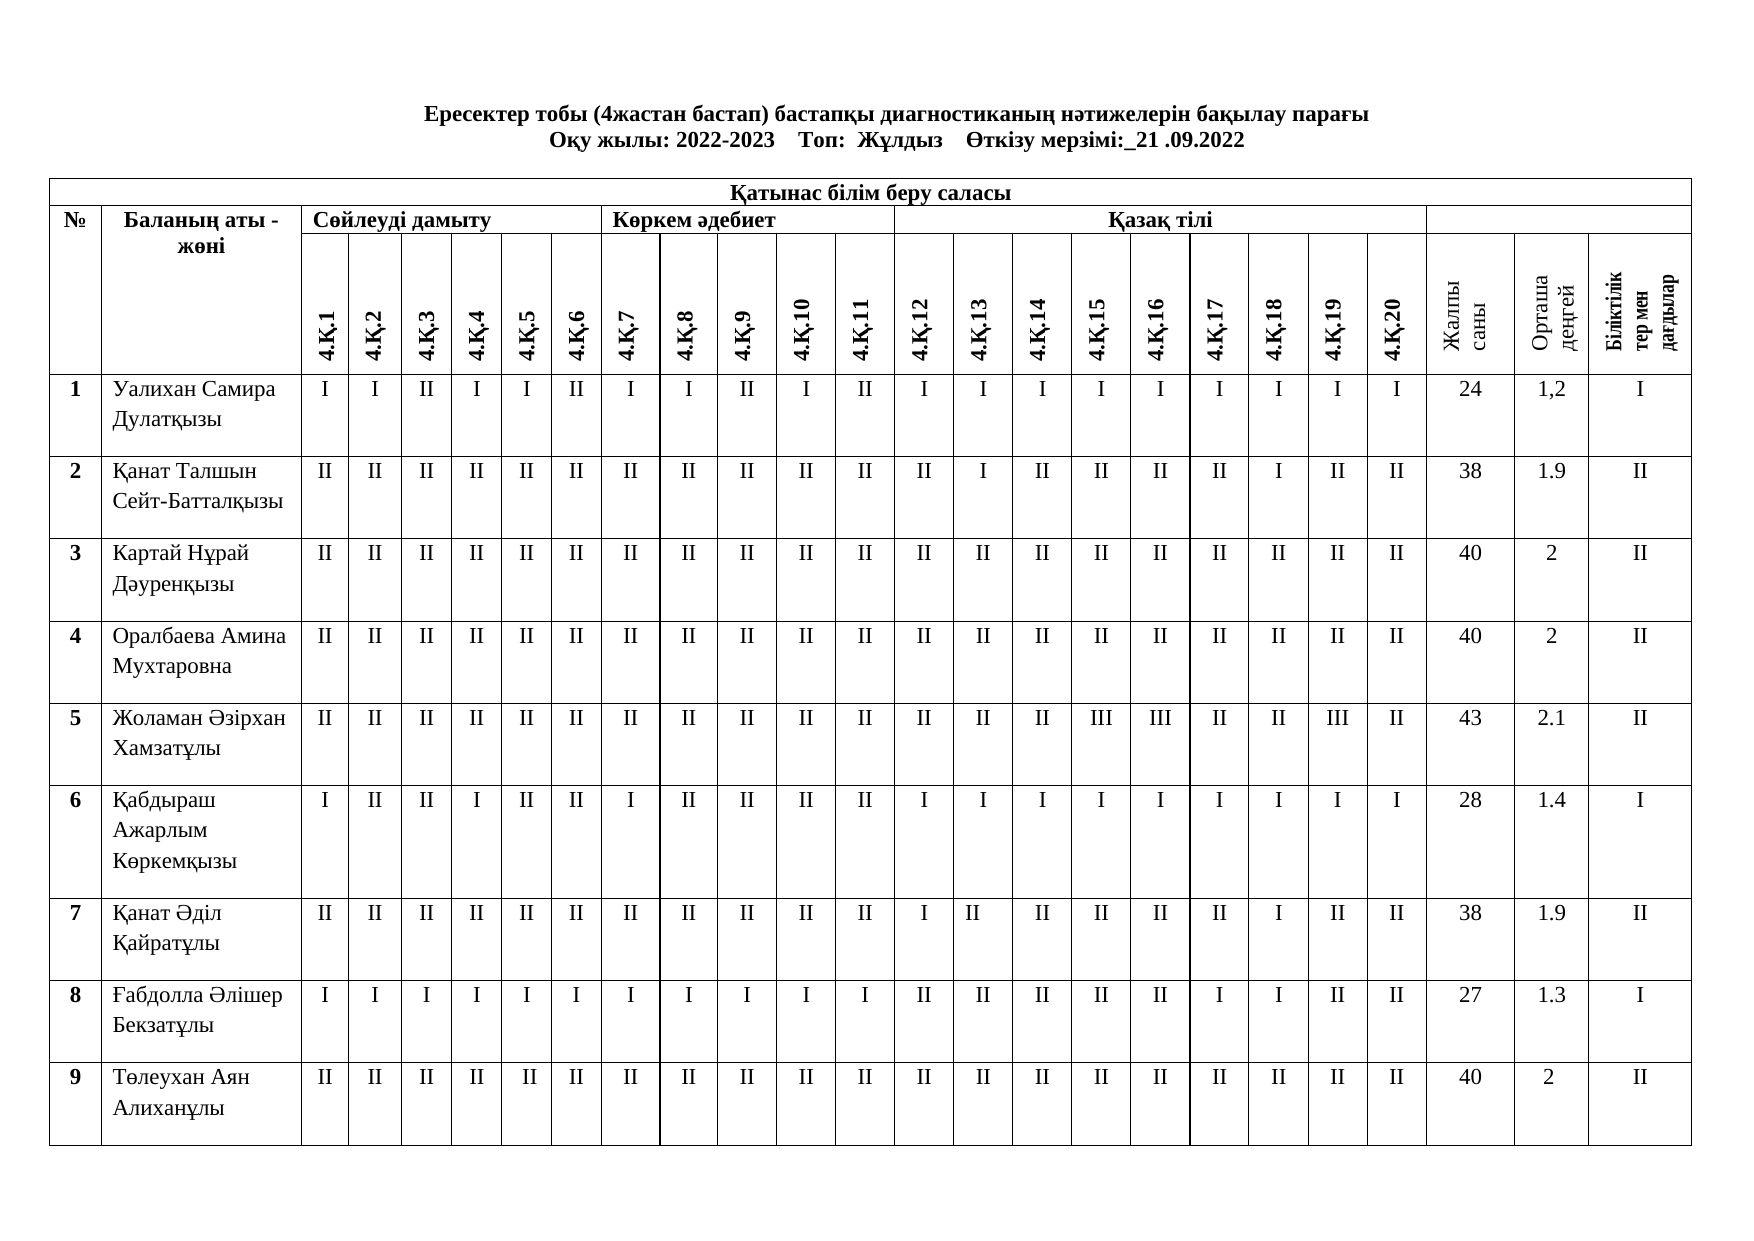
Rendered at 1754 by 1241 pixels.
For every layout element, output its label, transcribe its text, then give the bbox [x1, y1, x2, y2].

table_cell II [836, 539, 894, 621]
table_cell Жалпы саны [1427, 234, 1514, 374]
table_cell I [777, 981, 835, 1062]
table_cell II [718, 1063, 776, 1144]
table_cell 24 [1427, 375, 1514, 456]
table_cell II [836, 375, 894, 456]
table_cell 3 [50, 539, 101, 621]
table_cell I [1013, 786, 1071, 898]
table_cell II [552, 457, 601, 538]
table_cell 7 [50, 899, 101, 980]
table_cell I [1368, 375, 1426, 456]
table_cell № [50, 206, 101, 374]
table_cell 4.Қ.1 [302, 234, 348, 374]
table_cell I [661, 981, 717, 1062]
table_cell II [402, 622, 451, 703]
table_cell II [1589, 899, 1691, 980]
table_cell 4.Қ.13 [954, 234, 1012, 374]
table_cell I [349, 981, 401, 1062]
table_cell II [895, 981, 953, 1062]
table_cell 4.Қ.3 [402, 234, 451, 374]
table_cell II [1191, 457, 1248, 538]
table_cell II [895, 457, 953, 538]
table_cell 4.Қ.12 [895, 234, 953, 374]
table_cell 4.Қ.6 [552, 234, 601, 374]
table_cell II [1368, 539, 1426, 621]
table_cell I [954, 375, 1012, 456]
table_cell II [836, 457, 894, 538]
table_cell II [302, 457, 348, 538]
table_cell 38 [1427, 899, 1514, 980]
table_cell II [402, 539, 451, 621]
table_cell I [1072, 375, 1130, 456]
table_cell I [1249, 899, 1308, 980]
table_cell I [402, 981, 451, 1062]
table_cell I [302, 375, 348, 456]
table_cell I [1191, 981, 1248, 1062]
table_cell 4.Қ.19 [1309, 234, 1367, 374]
table_cell II [1368, 704, 1426, 785]
table_cell I [552, 981, 601, 1062]
table_cell I [1368, 786, 1426, 898]
table_cell I [1249, 786, 1308, 898]
table_cell 1 [50, 375, 101, 456]
table_cell II [718, 622, 776, 703]
table_cell II [602, 899, 659, 980]
table_cell II [1191, 899, 1248, 980]
table_cell I [1191, 375, 1248, 456]
table_cell II [1191, 1063, 1248, 1144]
table_cell II [718, 539, 776, 621]
table_cell II [1191, 704, 1248, 785]
table_cell I [954, 457, 1012, 538]
table_cell II [1131, 1063, 1189, 1144]
table_cell I [602, 981, 659, 1062]
table_cell 1.9 [1515, 457, 1588, 538]
table_cell II [349, 1063, 401, 1144]
table_cell I [1072, 786, 1130, 898]
table_cell II [661, 457, 717, 538]
table_cell 2 [50, 457, 101, 538]
table_cell II [349, 539, 401, 621]
table_cell II [1589, 622, 1691, 703]
table_cell II [1131, 539, 1189, 621]
table_cell II [661, 899, 717, 980]
table_cell Сөйлеуді дамыту [302, 206, 601, 232]
table_cell II [895, 704, 953, 785]
table_cell II [452, 1063, 501, 1144]
table_cell II [349, 704, 401, 785]
table_cell II [502, 1063, 551, 1144]
table_cell 4.Қ.9 [718, 234, 776, 374]
table_cell II [836, 786, 894, 898]
table_cell 43 [1427, 704, 1514, 785]
table_cell II [1131, 622, 1189, 703]
table_cell [1427, 206, 1691, 232]
table_cell 4.Қ.20 [1368, 234, 1426, 374]
text Ересектер тобы (4жастан бастап) бастапқы диагностиканың нәтижелерін бақылау парағы [156, 100, 1637, 127]
table_cell II [1309, 981, 1367, 1062]
table_cell II [1072, 622, 1130, 703]
table_cell 4.Қ.7 [602, 234, 659, 374]
table_cell II [777, 622, 835, 703]
table_cell 40 [1427, 622, 1514, 703]
table_cell 4.Қ.5 [502, 234, 551, 374]
table_cell II [1013, 704, 1071, 785]
table_cell I [452, 786, 501, 898]
table_cell II [452, 704, 501, 785]
table_cell II [552, 786, 601, 898]
table_cell I [452, 981, 501, 1062]
table_cell II [602, 457, 659, 538]
table_cell II [1589, 457, 1691, 538]
table_cell II [452, 457, 501, 538]
table_cell I [895, 375, 953, 456]
table_cell III [1309, 704, 1367, 785]
table_cell I [1191, 786, 1248, 898]
table_cell II [836, 1063, 894, 1144]
table_cell I [1589, 981, 1691, 1062]
table_cell 1,2 [1515, 375, 1588, 456]
table_cell II [777, 786, 835, 898]
table_cell II [1249, 704, 1308, 785]
table_cell 4.Қ.10 [777, 234, 835, 374]
table_cell II [452, 622, 501, 703]
table_cell I [1249, 375, 1308, 456]
table_cell I [1589, 786, 1691, 898]
table_cell II [402, 1063, 451, 1144]
table_cell Төлеухан Аян Алиханұлы [102, 1063, 301, 1144]
table_cell II [502, 539, 551, 621]
table_cell Қазақ тілі [895, 206, 1426, 232]
table_cell 4.Қ.14 [1013, 234, 1071, 374]
table_cell II [502, 899, 551, 980]
table_cell II [1131, 899, 1189, 980]
table_cell II [1072, 981, 1130, 1062]
table_cell Уалихан Самира Дулатқызы [102, 375, 301, 456]
table_cell II [1368, 981, 1426, 1062]
table_cell 2 [1515, 539, 1588, 621]
table_cell 4.Қ.11 [836, 234, 894, 374]
table_cell 4.Қ.18 [1249, 234, 1308, 374]
table_cell II [402, 786, 451, 898]
table_cell II [718, 899, 776, 980]
table_cell II [661, 1063, 717, 1144]
table_cell 4 [50, 622, 101, 703]
table_cell I [1309, 786, 1367, 898]
table_cell Жоламан Әзірхан Хамзатұлы [102, 704, 301, 785]
table_cell II [1013, 1063, 1071, 1144]
table_cell 40 [1427, 539, 1514, 621]
table_cell II [602, 1063, 659, 1144]
table_cell 6 [50, 786, 101, 898]
table_cell 2.1 [1515, 704, 1588, 785]
table_cell II [895, 622, 953, 703]
table_cell II [777, 899, 835, 980]
table_cell II [1309, 899, 1367, 980]
table_cell I [452, 375, 501, 456]
table_cell II [349, 622, 401, 703]
table_cell II [349, 899, 401, 980]
table_cell I [302, 786, 348, 898]
table_cell Көркем әдебиет [602, 206, 894, 232]
table_cell 2 [1515, 622, 1588, 703]
table_cell Қанат Талшын Сейт-Батталқызы [102, 457, 301, 538]
table_cell II [777, 704, 835, 785]
table_cell I [302, 981, 348, 1062]
table_cell II [954, 539, 1012, 621]
table_cell 1.3 [1515, 981, 1588, 1062]
table_cell II [349, 457, 401, 538]
table_cell III [1072, 704, 1130, 785]
table_cell 4.Қ.8 [661, 234, 717, 374]
table_cell I [602, 786, 659, 898]
table_cell II [1249, 1063, 1308, 1144]
table_cell II [1013, 539, 1071, 621]
table_cell II [1072, 899, 1130, 980]
table_cell 4.Қ.16 [1131, 234, 1189, 374]
table_cell II [1072, 457, 1130, 538]
table_cell Картай Нұрай Дәуренқызы [102, 539, 301, 621]
table_cell II [1131, 457, 1189, 538]
table_cell I [1131, 375, 1189, 456]
table_cell II [718, 375, 776, 456]
table_cell II [552, 704, 601, 785]
table_cell II [602, 622, 659, 703]
table_cell Баланың аты - жөні [102, 206, 301, 374]
table_cell 4.Қ.4 [452, 234, 501, 374]
table_cell II [661, 539, 717, 621]
table_cell II [1249, 622, 1308, 703]
table_cell II [402, 375, 451, 456]
table_cell II [718, 457, 776, 538]
table_cell Оралбаева Амина Мухтаровна [102, 622, 301, 703]
table_cell II [836, 704, 894, 785]
table_cell 40 [1427, 1063, 1514, 1144]
table_cell II [552, 622, 601, 703]
table_cell Қанат Әділ Қайратұлы [102, 899, 301, 980]
table_cell II [836, 622, 894, 703]
table_cell II [954, 899, 1012, 980]
table_cell II [1072, 1063, 1130, 1144]
text Оқу жылы: 2022-2023 Топ: Жұлдыз Өткізу мерзімі:_21 .09.2022 [156, 127, 1637, 153]
table_cell II [1013, 457, 1071, 538]
table_cell II [502, 622, 551, 703]
table_cell II [302, 1063, 348, 1144]
table_cell II [302, 704, 348, 785]
table_cell Қабдыраш Ажарлым Көркемқызы [102, 786, 301, 898]
table_cell 4.Қ.15 [1072, 234, 1130, 374]
table_cell I [1589, 375, 1691, 456]
table_cell II [1013, 622, 1071, 703]
table_cell II [452, 539, 501, 621]
table_cell II [402, 457, 451, 538]
table_cell II [954, 704, 1012, 785]
table_cell II [502, 457, 551, 538]
table_cell II [1589, 539, 1691, 621]
table_cell II [302, 622, 348, 703]
table_cell II [1589, 704, 1691, 785]
table_cell II [661, 622, 717, 703]
table_cell 5 [50, 704, 101, 785]
table_cell I [602, 375, 659, 456]
table_cell II [895, 1063, 953, 1144]
table_cell II [954, 1063, 1012, 1144]
table_cell I [1013, 375, 1071, 456]
table_cell II [552, 899, 601, 980]
table_cell 4.Қ.2 [349, 234, 401, 374]
table_cell II [602, 539, 659, 621]
table_cell II [502, 786, 551, 898]
table_cell 2 [1515, 1063, 1588, 1144]
table_cell 38 [1427, 457, 1514, 538]
table_cell II [302, 539, 348, 621]
table_cell I [502, 981, 551, 1062]
table_cell II [1013, 981, 1071, 1062]
table_cell I [1249, 457, 1308, 538]
table_cell II [1309, 1063, 1367, 1144]
table_cell II [661, 786, 717, 898]
table_cell I [349, 375, 401, 456]
table_cell II [1589, 1063, 1691, 1144]
table_cell II [1072, 539, 1130, 621]
table_cell 1.4 [1515, 786, 1588, 898]
table_cell II [1368, 1063, 1426, 1144]
table_cell I [1309, 375, 1367, 456]
table_cell II [402, 704, 451, 785]
table_cell II [954, 981, 1012, 1062]
table_cell I [1249, 981, 1308, 1062]
table_cell 1.9 [1515, 899, 1588, 980]
table_cell II [954, 622, 1012, 703]
table_cell II [402, 899, 451, 980]
table_cell II [661, 704, 717, 785]
table_cell 9 [50, 1063, 101, 1144]
table_header Қатынас білім беру саласы [50, 179, 1691, 205]
table_cell Орташа деңгей [1515, 234, 1588, 374]
table_cell II [1368, 899, 1426, 980]
table_cell I [718, 981, 776, 1062]
table_cell II [1368, 457, 1426, 538]
table_cell II [1191, 539, 1248, 621]
table_cell II [836, 899, 894, 980]
table_cell II [552, 375, 601, 456]
table_cell II [1309, 457, 1367, 538]
table_cell Ғабдолла Әлішер Бекзатұлы [102, 981, 301, 1062]
table_cell II [1249, 539, 1308, 621]
table_cell II [1131, 981, 1189, 1062]
table_cell I [1131, 786, 1189, 898]
table_cell I [661, 375, 717, 456]
table_cell II [1309, 622, 1367, 703]
table_cell II [602, 704, 659, 785]
table_cell II [718, 704, 776, 785]
table_cell II [718, 786, 776, 898]
table_cell 28 [1427, 786, 1514, 898]
table_cell I [777, 375, 835, 456]
table_cell II [452, 899, 501, 980]
table_cell II [777, 457, 835, 538]
table_cell II [777, 1063, 835, 1144]
table_cell II [552, 1063, 601, 1144]
table_cell I [502, 375, 551, 456]
table_cell I [954, 786, 1012, 898]
table_cell Біліктіліктер мен дағдылардың даму деңгейі [1589, 234, 1691, 374]
table_cell II [552, 539, 601, 621]
table_cell 8 [50, 981, 101, 1062]
table_cell II [1013, 899, 1071, 980]
table_cell III [1131, 704, 1189, 785]
table_cell II [302, 899, 348, 980]
table_cell 27 [1427, 981, 1514, 1062]
table_cell I [836, 981, 894, 1062]
table_cell II [1309, 539, 1367, 621]
table_cell I [895, 899, 953, 980]
table_cell II [349, 786, 401, 898]
table_cell 4.Қ.17 [1191, 234, 1248, 374]
table_cell II [502, 704, 551, 785]
table_cell I [895, 786, 953, 898]
table_cell II [895, 539, 953, 621]
table_cell II [1368, 622, 1426, 703]
table_cell II [777, 539, 835, 621]
table_cell II [1191, 622, 1248, 703]
